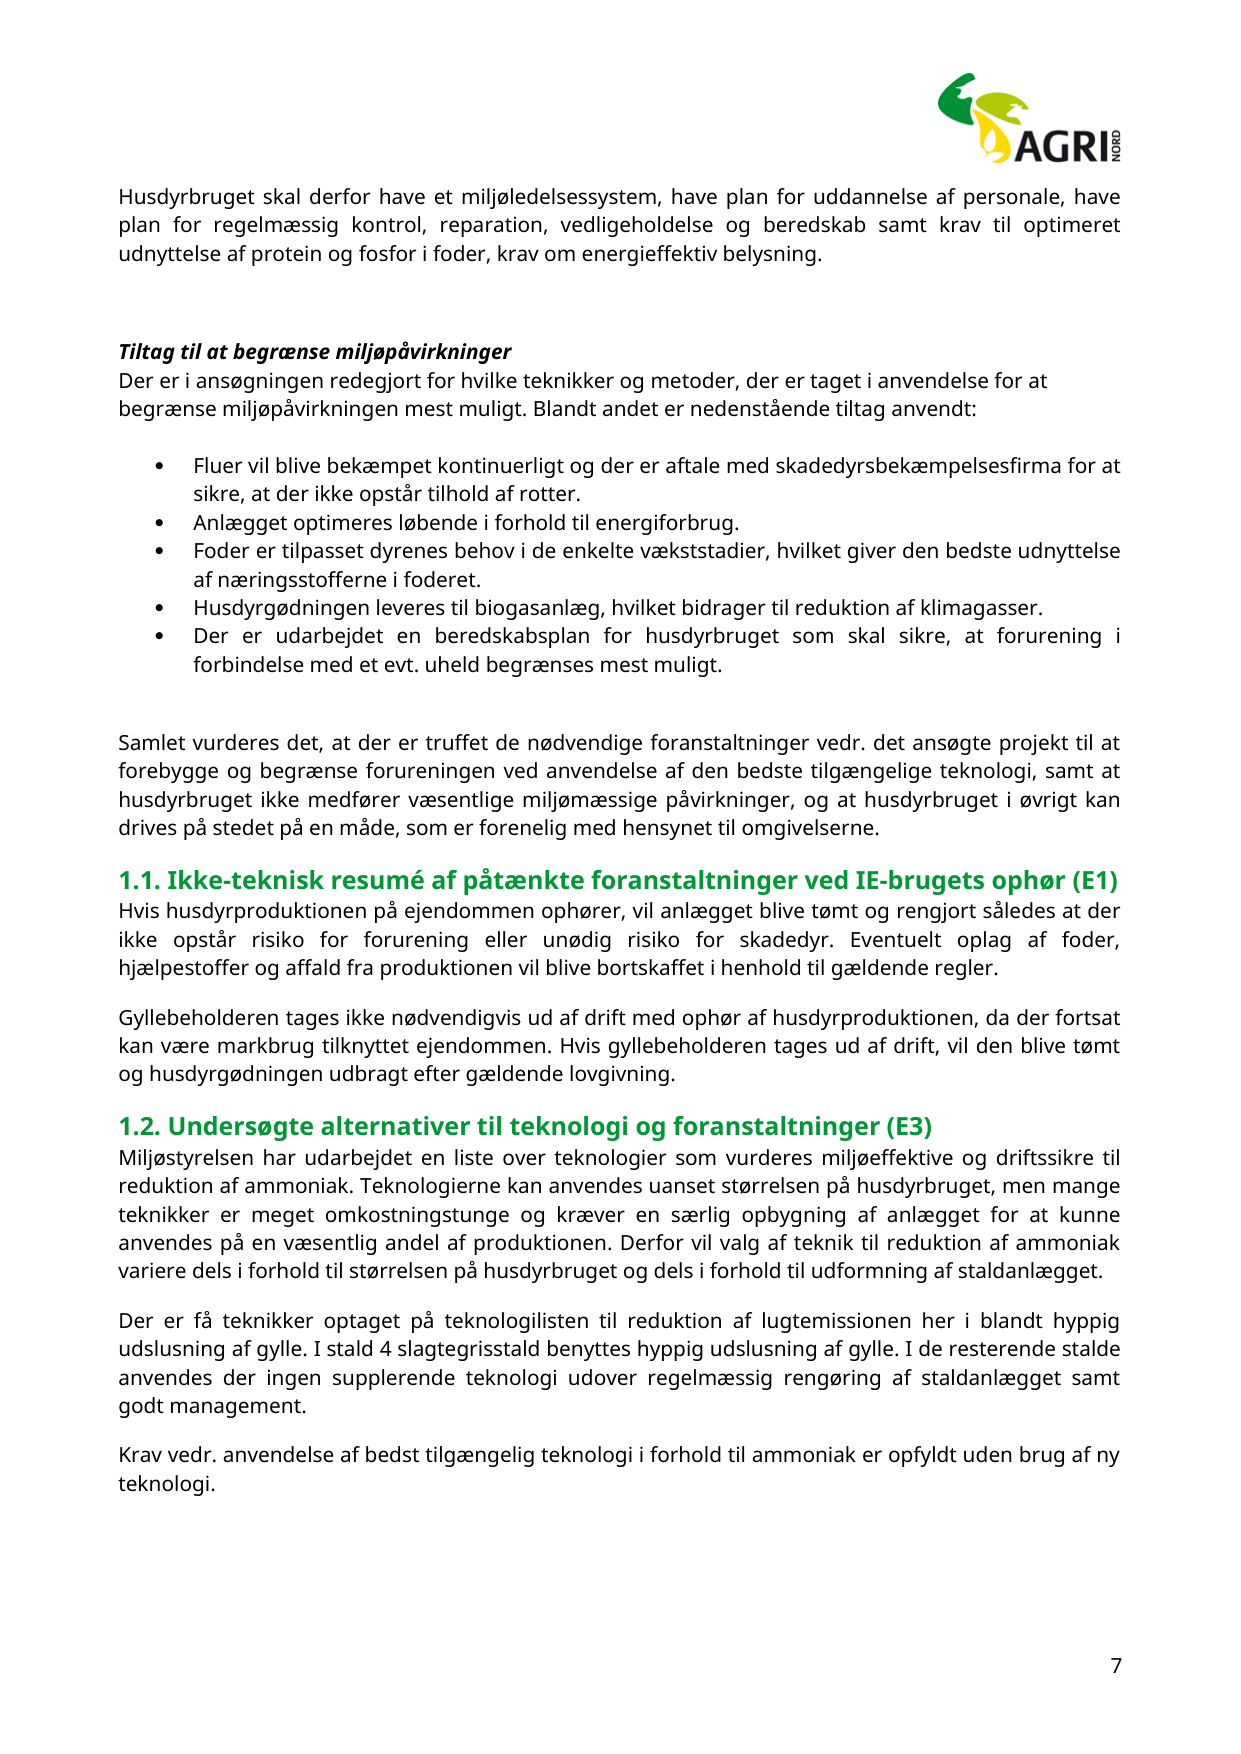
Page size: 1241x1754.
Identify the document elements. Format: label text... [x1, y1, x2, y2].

text Hvis husdyrproduktionen på ejendommen ophører, vil anlægget blive tømt og rengjort således at der ikke opstår risiko for forurening eller unødig risiko for skadedyr. Eventuelt oplag af foder, hjælpestoffer og affald fra produktionen vil blive bortskaffet i henhold til gældende regler. [118, 896, 1122, 982]
list Foder er tilpasset dyrenes behov i de enkelte vækststadier, hvilket giver den bedste udnyttelse af næringsstofferne i foderet. [156, 536, 1122, 593]
list Der er udarbejdet en beredskabsplan for husdyrbruget som skal sikre, at forurening i forbindelse med et evt. uheld begrænses mest muligt. [156, 622, 1122, 678]
text Tiltag til at begrænse miljøpåvirkninger [118, 337, 1122, 366]
subtitle Ikke-teknisk resumé af påtænkte foranstaltninger ved IE-brugets ophør (E1) [118, 862, 1122, 896]
text Krav vedr. anvendelse af bedst tilgængelig teknologi i forhold til ammoniak er opfyldt uden brug af ny teknologi. [118, 1440, 1122, 1497]
list Anlægget optimeres løbende i forhold til energiforbrug. [156, 508, 1122, 536]
list Fluer vil blive bekæmpet kontinuerligt og der er aftale med skadedyrsbekæmpelsesfirma for at sikre, at der ikke opstår tilhold af rotter. [156, 451, 1122, 508]
list Husdyrgødningen leveres til biogasanlæg, hvilket bidrager til reduktion af klimagasser. [156, 593, 1122, 622]
text Der er i ansøgningen redegjort for hvilke teknikker og metoder, der er taget i anvendelse for at begrænse miljøpåvirkningen mest muligt. Blandt andet er nedenstående tiltag anvendt: [118, 366, 1122, 423]
text Gyllebeholderen tages ikke nødvendigvis ud af drift med ophør af husdyrproduktionen, da der fortsat kan være markbrug tilknyttet ejendommen. Hvis gyllebeholderen tages ud af drift, vil den blive tømt og husdyrgødningen udbragt efter gældende lovgivning. [118, 1003, 1122, 1088]
text Miljøstyrelsen har udarbejdet en liste over teknologier som vurderes miljøeffektive og driftssikre til reduktion af ammoniak. Teknologierne kan anvendes uanset størrelsen på husdyrbruget, men mange teknikker er meget omkostningstunge og kræver en særlig opbygning af anlægget for at kunne anvendes på en væsentlig andel af produktionen. Derfor vil valg af teknik til reduktion af ammoniak variere dels i forhold til størrelsen på husdyrbruget og dels i forhold til udformning af staldanlægget. [118, 1143, 1122, 1285]
text Samlet vurderes det, at der er truffet de nødvendige foranstaltninger vedr. det ansøgte projekt til at forebygge og begrænse forureningen ved anvendelse af den bedste tilgængelige teknologi, samt at husdyrbruget ikke medfører væsentlige miljømæssige påvirkninger, og at husdyrbruget i øvrigt kan drives på stedet på en måde, som er forenelig med hensynet til omgivelserne. [118, 728, 1122, 842]
subtitle Undersøgte alternativer til teknologi og foranstaltninger (E3) [118, 1109, 1122, 1143]
text Husdyrbruget skal derfor have et miljøledelsessystem, have plan for uddannelse af personale, have plan for regelmæssig kontrol, reparation, vedligeholdelse og beredskab samt krav til optimeret udnyttelse af protein og fosfor i foder, krav om energieffektiv belysning. [118, 182, 1122, 267]
picture [938, 73, 1123, 182]
text Der er få teknikker optaget på teknologilisten til reduktion af lugtemissionen her i blandt hyppig udslusning af gylle. I stald 4 slagtegrisstald benyttes hyppig udslusning af gylle. I de resterende stalde anvendes der ingen supplerende teknologi udover regelmæssig rengøring af staldanlægget samt godt management. [118, 1306, 1122, 1419]
